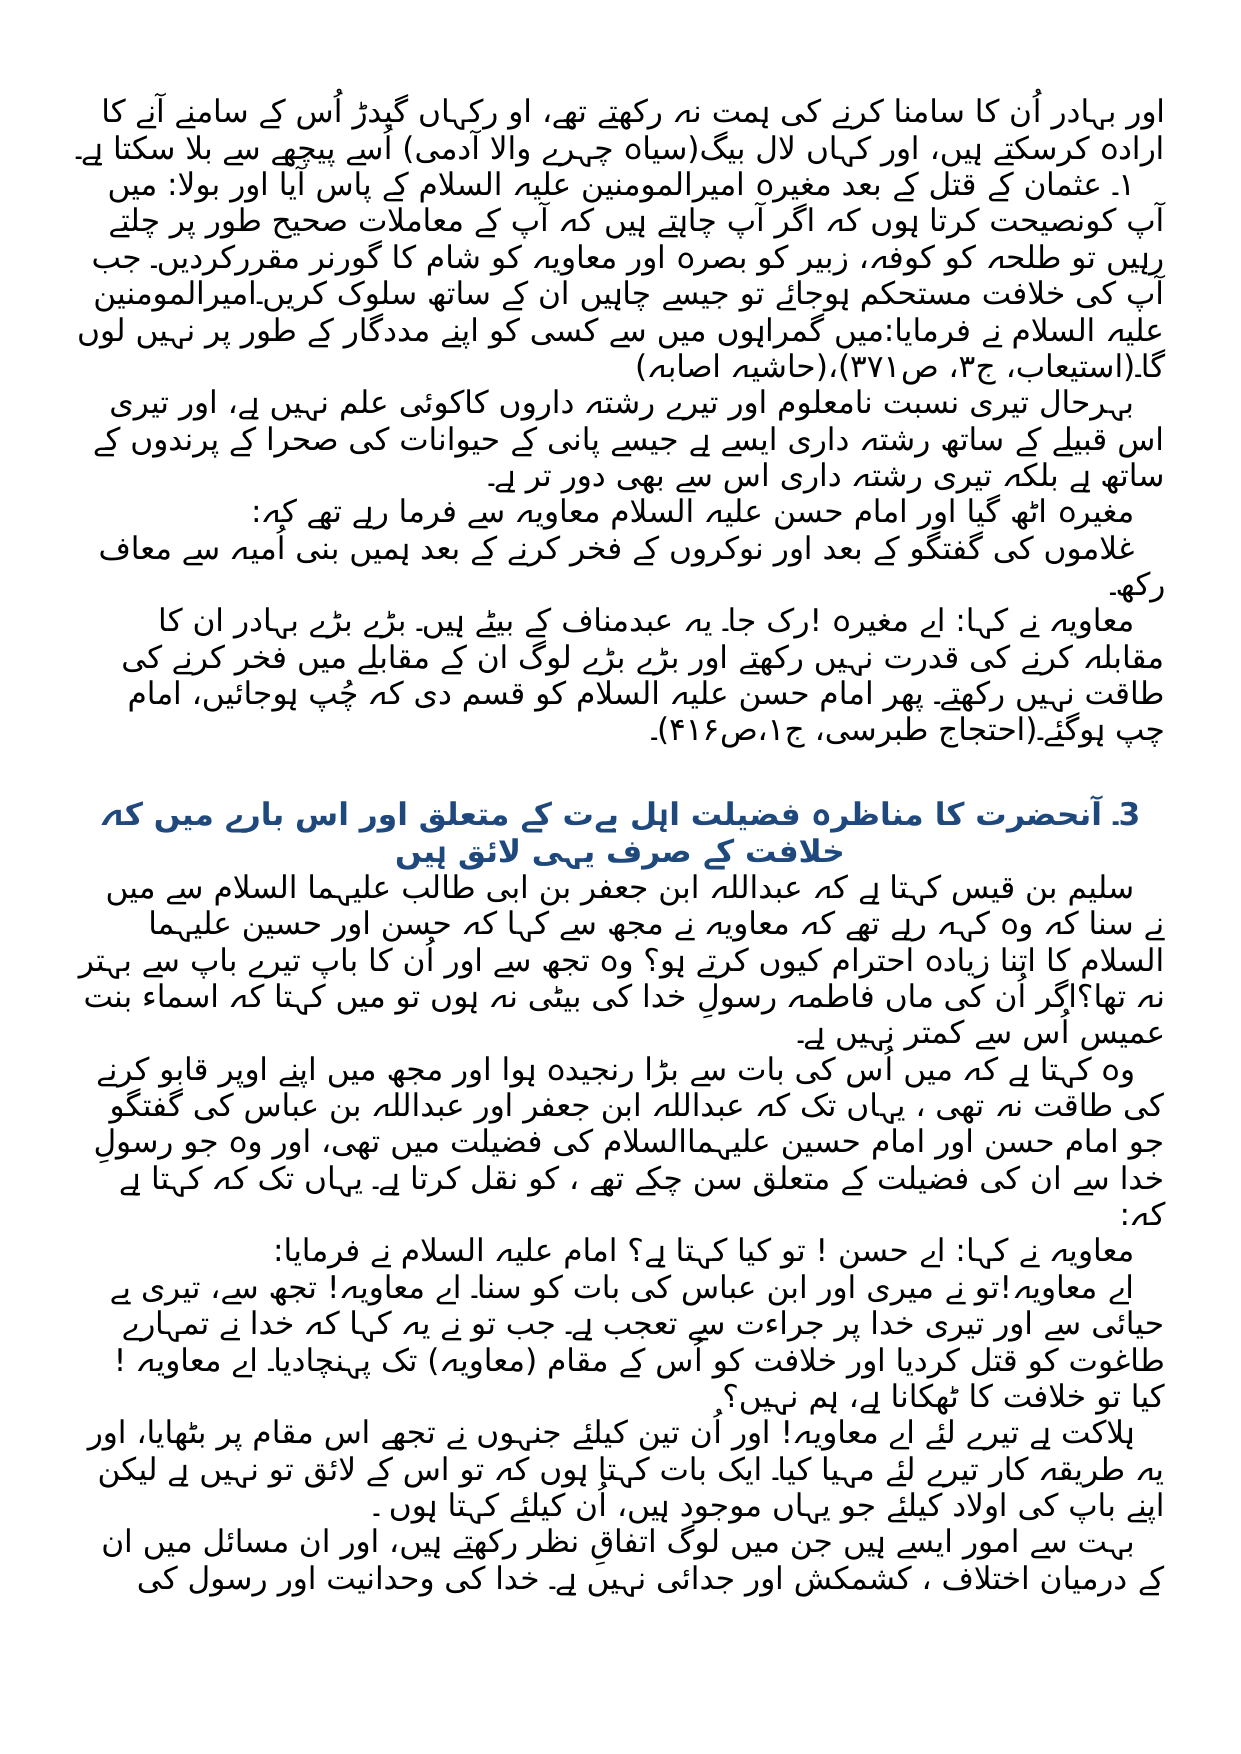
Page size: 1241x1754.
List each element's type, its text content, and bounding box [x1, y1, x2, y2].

text سلیم بن قیس کہتا ہے کہ عبداللہ ابن جعفر بن ابی طالب علیہما السلام سے میں نے سنا کہ وہ کہہ رہے تھے کہ معاویہ نے مجھ سے کہا کہ حسن اور حسین علیہما السلام کا اتنا زیادہ احترام کیوں کرتے ہو؟ وہ تجھ سے اور اُن کا باپ تیرے باپ سے بہتر نہ تھا؟اگر اُن کی ماں فاطمہ رسولِ خدا کی بیٹی نہ ہوں تو میں کہتا کہ اسماء بنت عمیس اُس سے کمتر نہیں ہے۔ [75, 869, 1165, 1051]
text ہلاکت ہے تیرے لئے اے معاویہ! اور اُن تین کیلئے جنہوں نے تجھے اس مقام پر بٹھایا، اور یہ طریقہ کار تیرے لئے مہیا کیا۔ ایک بات کہتا ہوں کہ تو اس کے لائق تو نہیں ہے لیکن اپنے باپ کی اولاد کیلئے جو یہاں موجود ہیں، اُن کیلئے کہتا ہوں ۔ [75, 1414, 1165, 1524]
text غلاموں کی گفتگو کے بعد اور نوکروں کے فخر کرنے کے بعد ہمیں بنی اُمیہ سے معاف رکھ۔ [75, 530, 1165, 603]
text مغیرہ اٹھ گیا اور امام حسن علیہ السلام معاویہ سے فرما رہے تھے کہ: [75, 494, 1165, 530]
text بہرحال تیری نسبت نامعلوم اور تیرے رشتہ داروں کاکوئی علم نہیں ہے، اور تیری اس قبیلے کے ساتھ رشتہ داری ایسے ہے جیسے پانی کے حیوانات کی صحرا کے پرندوں کے ساتھ ہے بلکہ تیری رشتہ داری اس سے بھی دور تر ہے۔ [75, 384, 1165, 494]
text معاویہ نے کہا: اے مغیرہ !رک جا۔ یہ عبدمناف کے بیٹے ہیں۔ بڑے بڑے بہادر ان کا مقابلہ کرنے کی قدرت نہیں رکھتے اور بڑے بڑے لوگ ان کے مقابلے میں فخر کرنے کی طاقت نہیں رکھتے۔ پھر امام حسن علیہ السلام کو قسم دی کہ چُپ ہوجائیں، امام چپ ہوگئے۔(احتجاج طبرسی، ج۱،ص۴۱۶)۔ [75, 603, 1165, 748]
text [75, 1524, 1165, 1596]
text اے معاویہ!تو نے میری اور ابن عباس کی بات کو سنا۔ اے معاویہ! تجھ سے، تیری بے حیائی سے اور تیری خدا پر جراءت سے تعجب ہے۔ جب تو نے یہ کہا کہ خدا نے تمہارے طاغوت کو قتل کردیا اور خلافت کو اُس کے مقام (معاویہ) تک پہنچادیا۔ اے معاویہ ! کیا تو خلافت کا ٹھکانا ہے، ہم نہیں؟ [75, 1269, 1165, 1414]
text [75, 94, 1165, 166]
text ۱۔ عثمان کے قتل کے بعد مغیرہ امیرالمومنین علیہ السلام کے پاس آیا اور بولا: میں آپ کونصیحت کرتا ہوں کہ اگر آپ چاہتے ہیں کہ آپ کے معاملات صحیح طور پر چلتے رہیں تو طلحہ کو کوفہ، زبیر کو بصرہ اور معاویہ کو شام کا گورنر مقررکردیں۔ جب آپ کی خلافت مستحکم ہوجائے تو جیسے چاہیں ان کے ساتھ سلوک کریں۔امیرالمومنین علیہ السلام نے فرمایا:میں گمراہوں میں سے کسی کو اپنے مددگار کے طور پر نہیں لوں گا۔(استیعاب، ج۳، ص۳۷۱)،(حاشیہ اصابہ) [75, 166, 1165, 384]
subtitle 3۔ آنحضرت کا مناظرہ فضیلت اہل بےت کے متعلق اور اس بارے میں کہ خلافت کے صرف یہی لائق ہیں [75, 797, 1165, 869]
text معاویہ نے کہا: اے حسن ! تو کیا کہتا ہے؟ امام علیہ السلام نے فرمایا: [75, 1233, 1165, 1269]
text وہ کہتا ہے کہ میں اُس کی بات سے بڑا رنجیدہ ہوا اور مجھ میں اپنے اوپر قابو کرنے کی طاقت نہ تھی ، یہاں تک کہ عبداللہ ابن جعفر اور عبداللہ بن عباس کی گفتگو جو امام حسن اور امام حسین علیہماالسلام کی فضیلت میں تھی، اور وہ جو رسولِ خدا سے ان کی فضیلت کے متعلق سن چکے تھے ، کو نقل کرتا ہے۔ یہاں تک کہ کہتا ہے کہ: [75, 1051, 1165, 1233]
